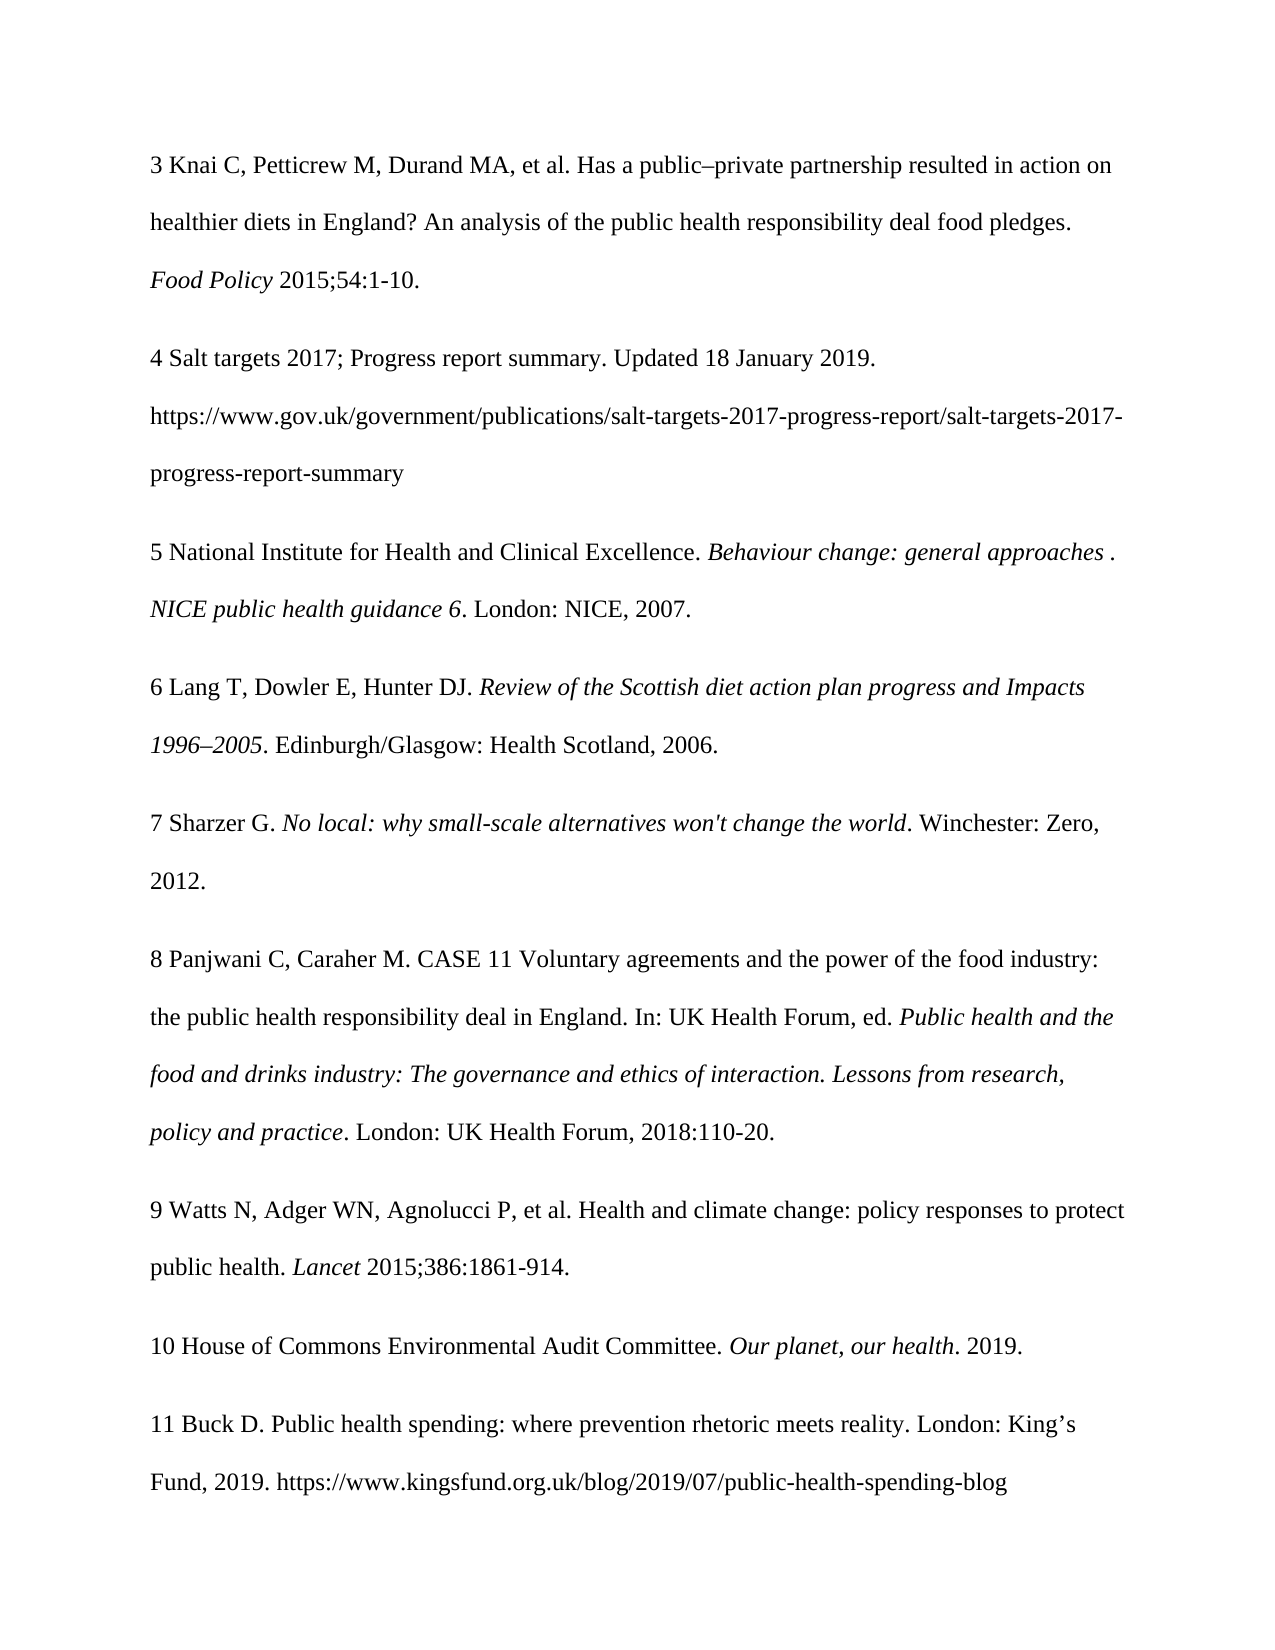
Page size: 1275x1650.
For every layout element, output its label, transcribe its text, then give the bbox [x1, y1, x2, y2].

text 9 Watts N, Adger WN, Agnolucci P, et al. Health and climate change: policy responses to protect public health. Lancet 2015;386:1861-914. [150, 1195, 1125, 1281]
text 8 Panjwani C, Caraher M. CASE 11 Voluntary agreements and the power of the food industry: the public health responsibility deal in England. In: UK Health Forum, ed. Public health and the food and drinks industry: The governance and ethics of interaction. Lessons from research, policy and practice. London: UK Health Forum, 2018:110-20. [150, 944, 1125, 1145]
text 5 National Institute for Health and Clinical Excellence. Behaviour change: general approaches . NICE public health guidance 6. London: NICE, 2007. [150, 537, 1125, 623]
text 11 Buck D. Public health spending: where prevention rhetoric meets reality. London: King’s Fund, 2019. https://www.kingsfund.org.uk/blog/2019/07/public-health-spending-blog [150, 1409, 1125, 1495]
text 6 Lang T, Dowler E, Hunter DJ. Review of the Scottish diet action plan progress and Impacts 1996–2005. Edinburgh/Glasgow: Health Scotland, 2006. [150, 672, 1125, 759]
text 3 Knai C, Petticrew M, Durand MA, et al. Has a public–private partnership resulted in action on healthier diets in England? An analysis of the public health responsibility deal food pledges. Food Policy 2015;54:1-10. [150, 150, 1125, 294]
text 7 Sharzer G. No local: why small-scale alternatives won't change the world. Winchester: Zero, 2012. [150, 808, 1125, 894]
text 4 Salt targets 2017; Progress report summary. Updated 18 January 2019. https://www.gov.uk/government/publications/salt-targets-2017-progress-report/salt-targets-2017-progress-report-summary [150, 343, 1125, 487]
text 10 House of Commons Environmental Audit Committee. Our planet, our health. 2019. [150, 1331, 1125, 1359]
